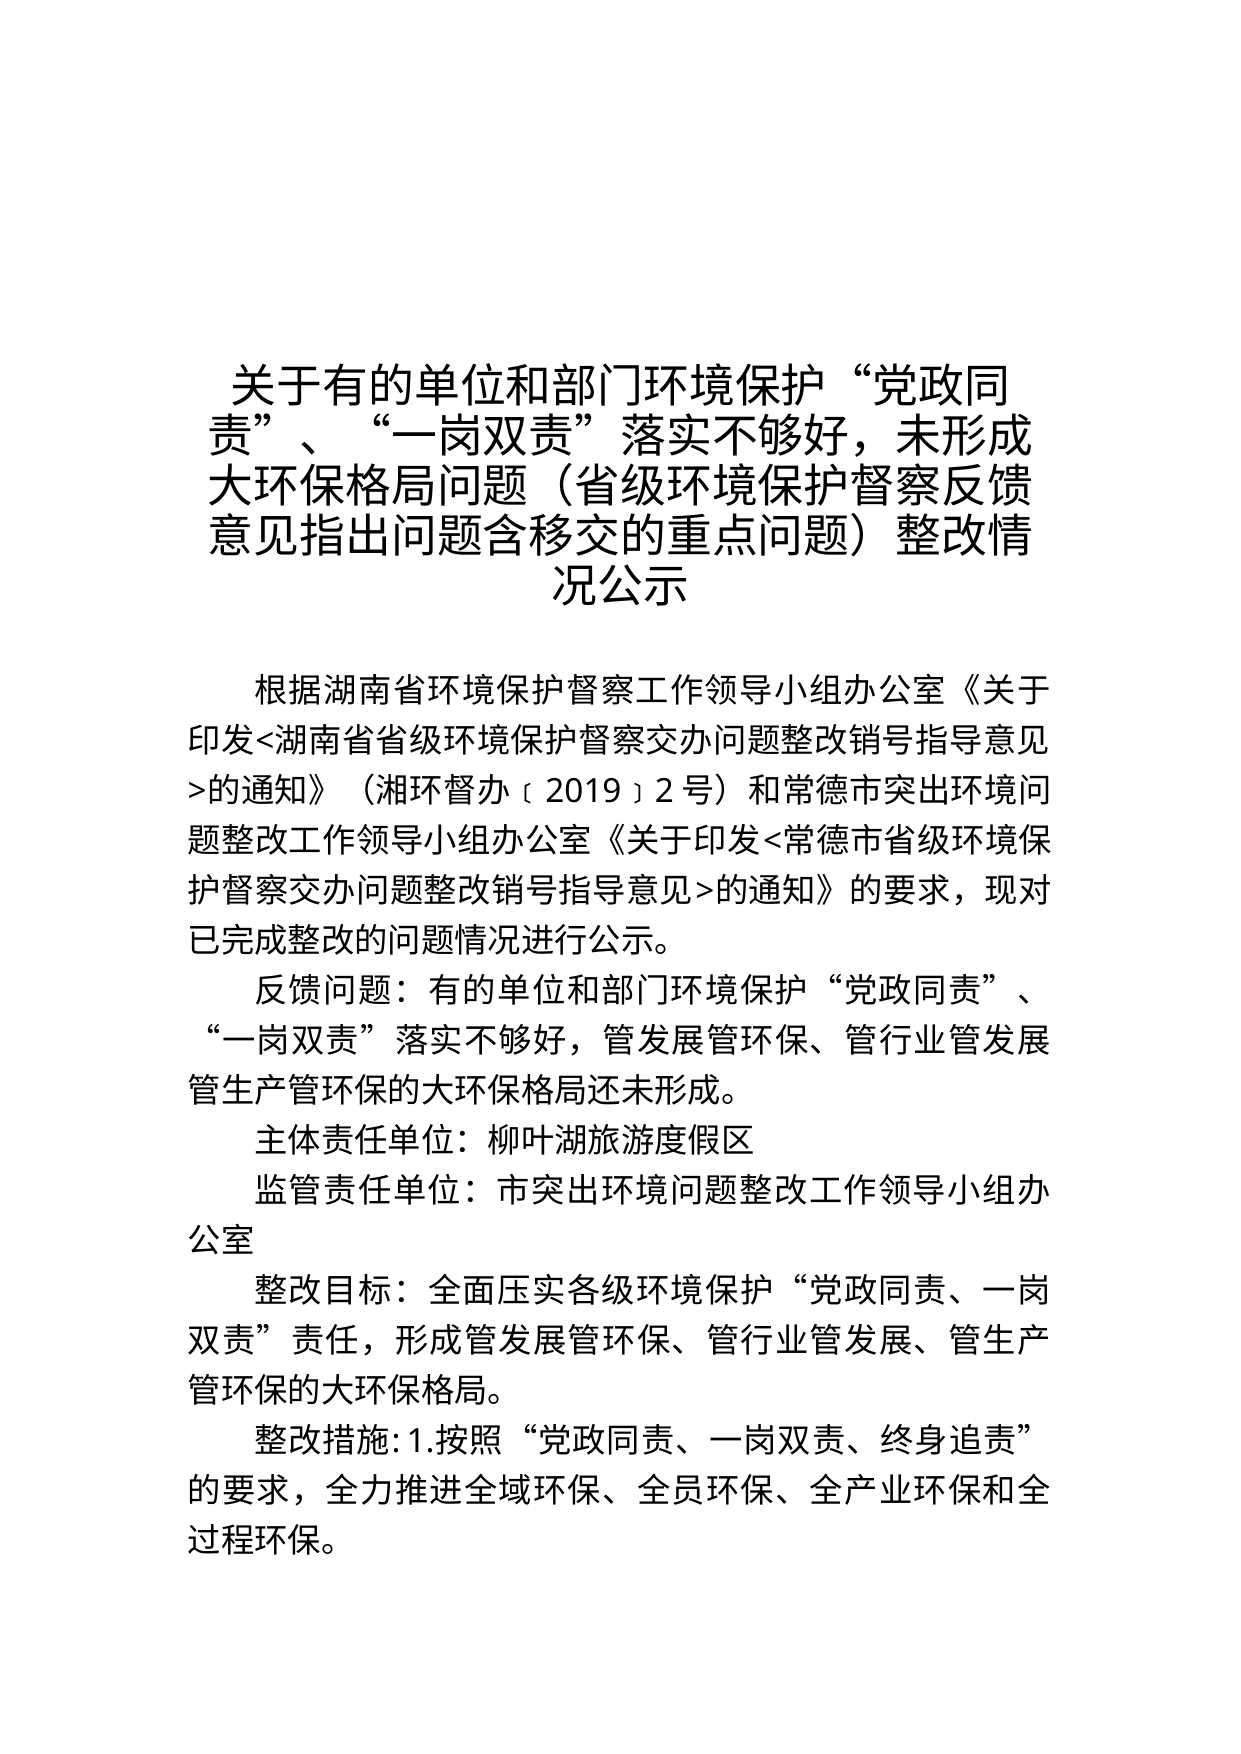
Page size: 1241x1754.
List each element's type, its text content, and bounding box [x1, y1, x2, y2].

text 监管责任单位：市突出环境问题整改工作领导小组办公室 [187, 1162, 1053, 1262]
text 根据湖南省环境保护督察工作领导小组办公室《关于印发<湖南省省级环境保护督察交办问题整改销号指导意见>的通知》（湘环督办﹝2019﹞2号）和常德市突出环境问题整改工作领导小组办公室《关于印发<常德市省级环境保护督察交办问题整改销号指导意见>的通知》的要求，现对已完成整改的问题情况进行公示。 [187, 662, 1053, 962]
text 关于有的单位和部门环境保护“党政同责”、“一岗双责”落实不够好，未形成大环保格局问题（省级环境保护督察反馈意见指出问题含移交的重点问题）整改情况公示 [187, 362, 1053, 612]
text 主体责任单位：柳叶湖旅游度假区 [187, 1112, 1053, 1162]
text 整改措施: 1.按照“党政同责、一岗双责、终身追责”的要求，全力推进全域环保、全员环保、全产业环保和全过程环保。 [187, 1412, 1053, 1562]
text 反馈问题：有的单位和部门环境保护“党政同责”、“一岗双责”落实不够好，管发展管环保、管行业管发展、管生产管环保的大环保格局还未形成。 [187, 962, 1053, 1112]
text 整改目标：全面压实各级环境保护“党政同责、一岗双责”责任，形成管发展管环保、管行业管发展、管生产管环保的大环保格局。 [187, 1262, 1053, 1412]
